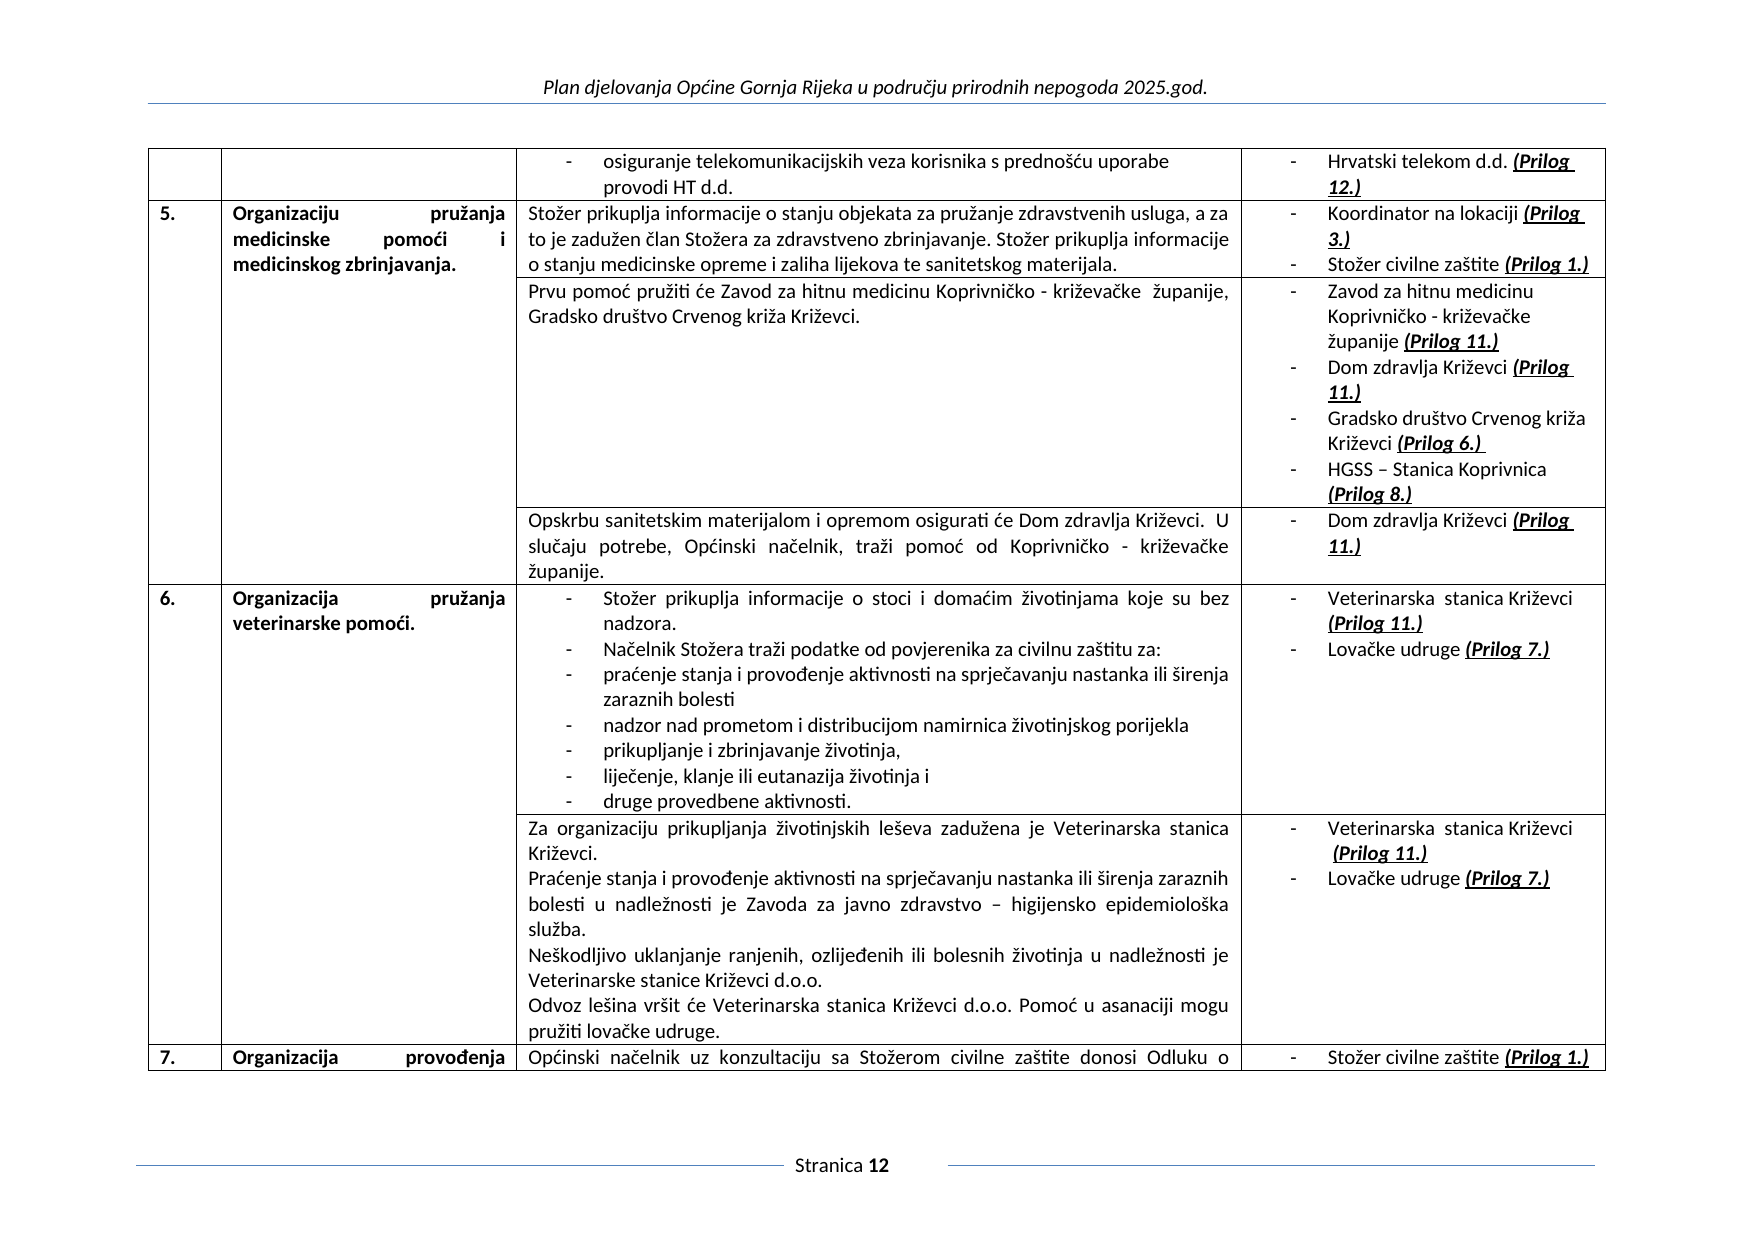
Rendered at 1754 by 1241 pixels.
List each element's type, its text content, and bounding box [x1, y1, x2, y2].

table_cell Dom zdravlja Križevci (Prilog 11.) [1242, 508, 1605, 584]
table_cell 6. [149, 585, 221, 1043]
table_cell Organizacija pružanja veterinarske pomoći. [222, 585, 516, 1043]
table_cell Koordinator na lokaciji (Prilog 3.) Stožer civilne zaštite (Prilog 1.) [1242, 201, 1605, 277]
table_cell Veterinarska stanica Križevci (Prilog 11.) Lovačke udruge (Prilog 7.) [1242, 815, 1605, 1043]
table_cell Prvu pomoć pružiti će Zavod za hitnu medicinu Koprivničko - križevačke županije, Gradsko društvo Crvenog križa Križevci. [517, 278, 1241, 507]
table_cell Organizaciju pružanja medicinske pomoći i medicinskog zbrinjavanja. [222, 201, 516, 584]
table_cell Za organizaciju prikupljanja životinjskih leševa zadužena je Veterinarska stanica Križevci. Praćenje stanja i provođenje aktivnosti na sprječavanju nastanka ili širenja zaraznih bolesti u nadležnosti je Zavoda za javno zdravstvo – higijensko epidemiološka služba. Neškodljivo uklanjanje ranjenih, ozlijeđenih ili bolesnih životinja u nadležnosti je Veterinarske stanice Križevci d.o.o. Odvoz lešina vršit će Veterinarska stanica Križevci d.o.o. Pomoć u asanaciji mogu pružiti lovačke udruge. [517, 815, 1241, 1043]
table_cell Zavod za hitnu medicinu Koprivničko - križevačke županije (Prilog 11.) Dom zdravlja Križevci (Prilog 11.) Gradsko društvo Crvenog križa Križevci (Prilog 6.) HGSS – Stanica Koprivnica (Prilog 8.) [1242, 278, 1605, 507]
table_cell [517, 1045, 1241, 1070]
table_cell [222, 1045, 516, 1070]
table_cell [1242, 1045, 1605, 1070]
table_cell 7. [149, 1045, 221, 1070]
table_cell Stožer prikuplja informacije o stoci i domaćim životinjama koje su bez nadzora. Načelnik Stožera traži podatke od povjerenika za civilnu zaštitu za: praćenje stanja i provođenje aktivnosti na sprječavanju nastanka ili širenja zaraznih bolesti nadzor nad prometom i distribucijom namirnica životinjskog porijekla prikupljanje i zbrinjavanje životinja, liječenje, klanje ili eutanazija životinja i druge provedbene aktivnosti. [517, 585, 1241, 814]
table_cell osiguranje telekomunikacijskih veza korisnika s prednošću uporabe provodi HT d.d. [517, 149, 1241, 199]
table_cell Hrvatski telekom d.d. (Prilog 12.) [1242, 149, 1605, 199]
table_cell Stožer prikuplja informacije o stanju objekata za pružanje zdravstvenih usluga, a za to je zadužen član Stožera za zdravstveno zbrinjavanje. Stožer prikuplja informacije o stanju medicinske opreme i zaliha lijekova te sanitetskog materijala. [517, 201, 1241, 277]
table_cell Opskrbu sanitetskim materijalom i opremom osigurati će Dom zdravlja Križevci. U slučaju potrebe, Općinski načelnik, traži pomoć od Koprivničko - križevačke županije. [517, 508, 1241, 584]
table_cell Veterinarska stanica Križevci (Prilog 11.) Lovačke udruge (Prilog 7.) [1242, 585, 1605, 814]
table_cell 5. [149, 201, 221, 584]
